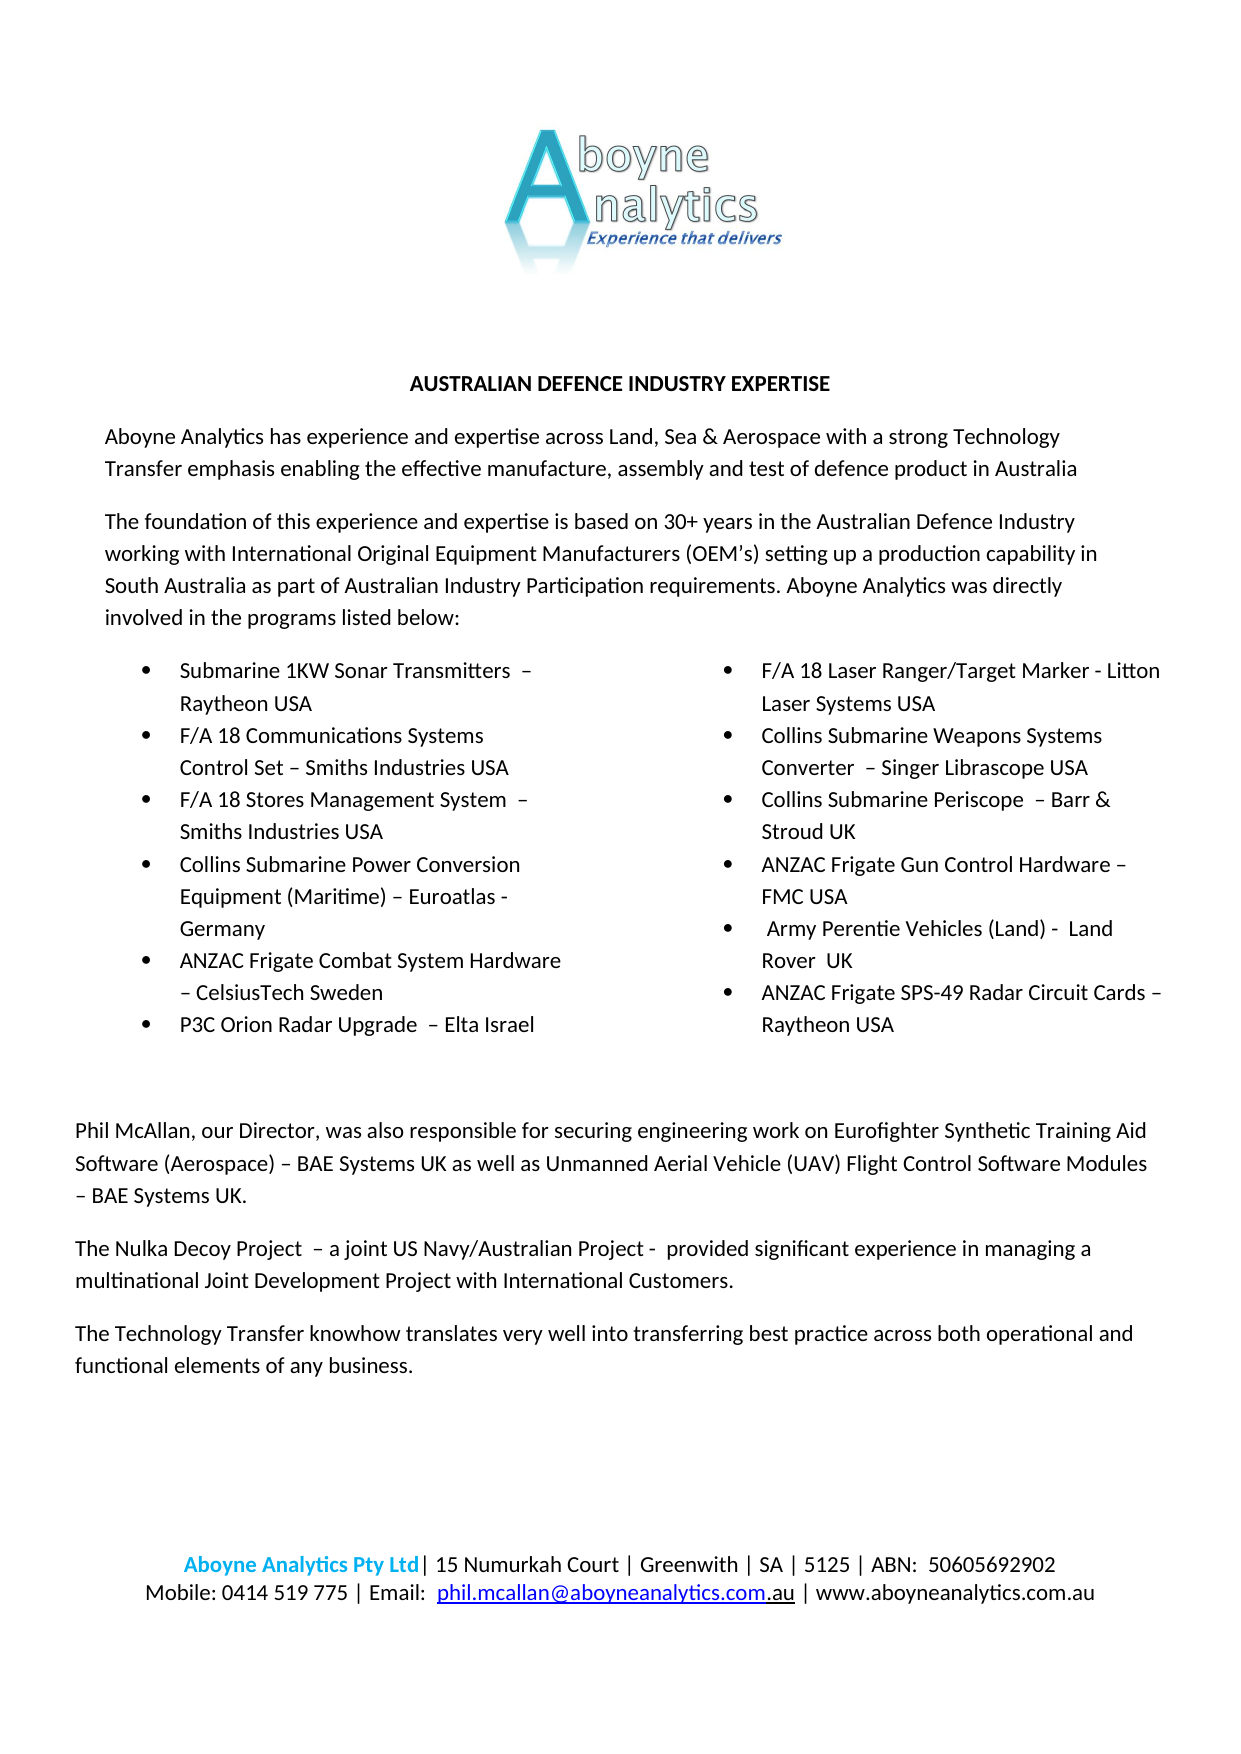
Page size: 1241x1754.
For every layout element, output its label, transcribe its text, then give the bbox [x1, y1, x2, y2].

list Collins Submarine Power Conversion Equipment (Maritime) – Euroatlas - Germany [142, 850, 583, 942]
list Army Perentie Vehicles (Land) - Land Rover UK [724, 914, 1165, 974]
text AUSTRALIAN DEFENCE INDUSTRY EXPERTISE [104, 369, 1136, 397]
list Collins Submarine Periscope – Barr & Stroud UK [724, 785, 1165, 846]
text The Technology Transfer knowhow translates very well into transferring best practice across both operational and functional elements of any business. [75, 1319, 1165, 1379]
list P3C Orion Radar Upgrade – Elta Israel [142, 1011, 583, 1071]
list F/A 18 Stores Management System – Smiths Industries USA [142, 785, 583, 846]
list ANZAC Frigate Gun Control Hardware – FMC USA [724, 850, 1165, 910]
text Phil McAllan, our Director, was also responsible for securing engineering work on Eurofighter Synthetic Training Aid Software (Aerospace) – BAE Systems UK as well as Unmanned Aerial Vehicle (UAV) Flight Control Software Modules – BAE Systems UK. [75, 1117, 1165, 1209]
text The foundation of this experience and expertise is based on 30+ years in the Australian Defence Industry working with International Original Equipment Manufacturers (OEM’s) setting up a production capability in South Australia as part of Australian Industry Participation requirements. Aboyne Analytics was directly involved in the programs listed below: [104, 507, 1136, 632]
list Submarine 1KW Sonar Transmitters – Raytheon USA [142, 657, 554, 717]
list F/A 18 Laser Ranger/Target Marker - Litton Laser Systems USA [724, 657, 1165, 717]
list ANZAC Frigate SPS-49 Radar Circuit Cards – Raytheon USA [724, 978, 1165, 1039]
text The Nulka Decoy Project – a joint US Navy/Australian Project - provided significant experience in managing a multinational Joint Development Project with International Customers. [75, 1234, 1165, 1294]
list F/A 18 Communications Systems Control Set – Smiths Industries USA [142, 721, 554, 781]
list Collins Submarine Weapons Systems Converter – Singer Librascope USA [724, 721, 1165, 781]
list ANZAC Frigate Combat System Hardware – CelsiusTech Sweden [142, 946, 583, 1006]
picture [424, 75, 816, 344]
text Aboyne Analytics has experience and expertise across Land, Sea & Aerospace with a strong Technology Transfer emphasis enabling the effective manufacture, assembly and test of defence product in Australia [104, 422, 1136, 482]
